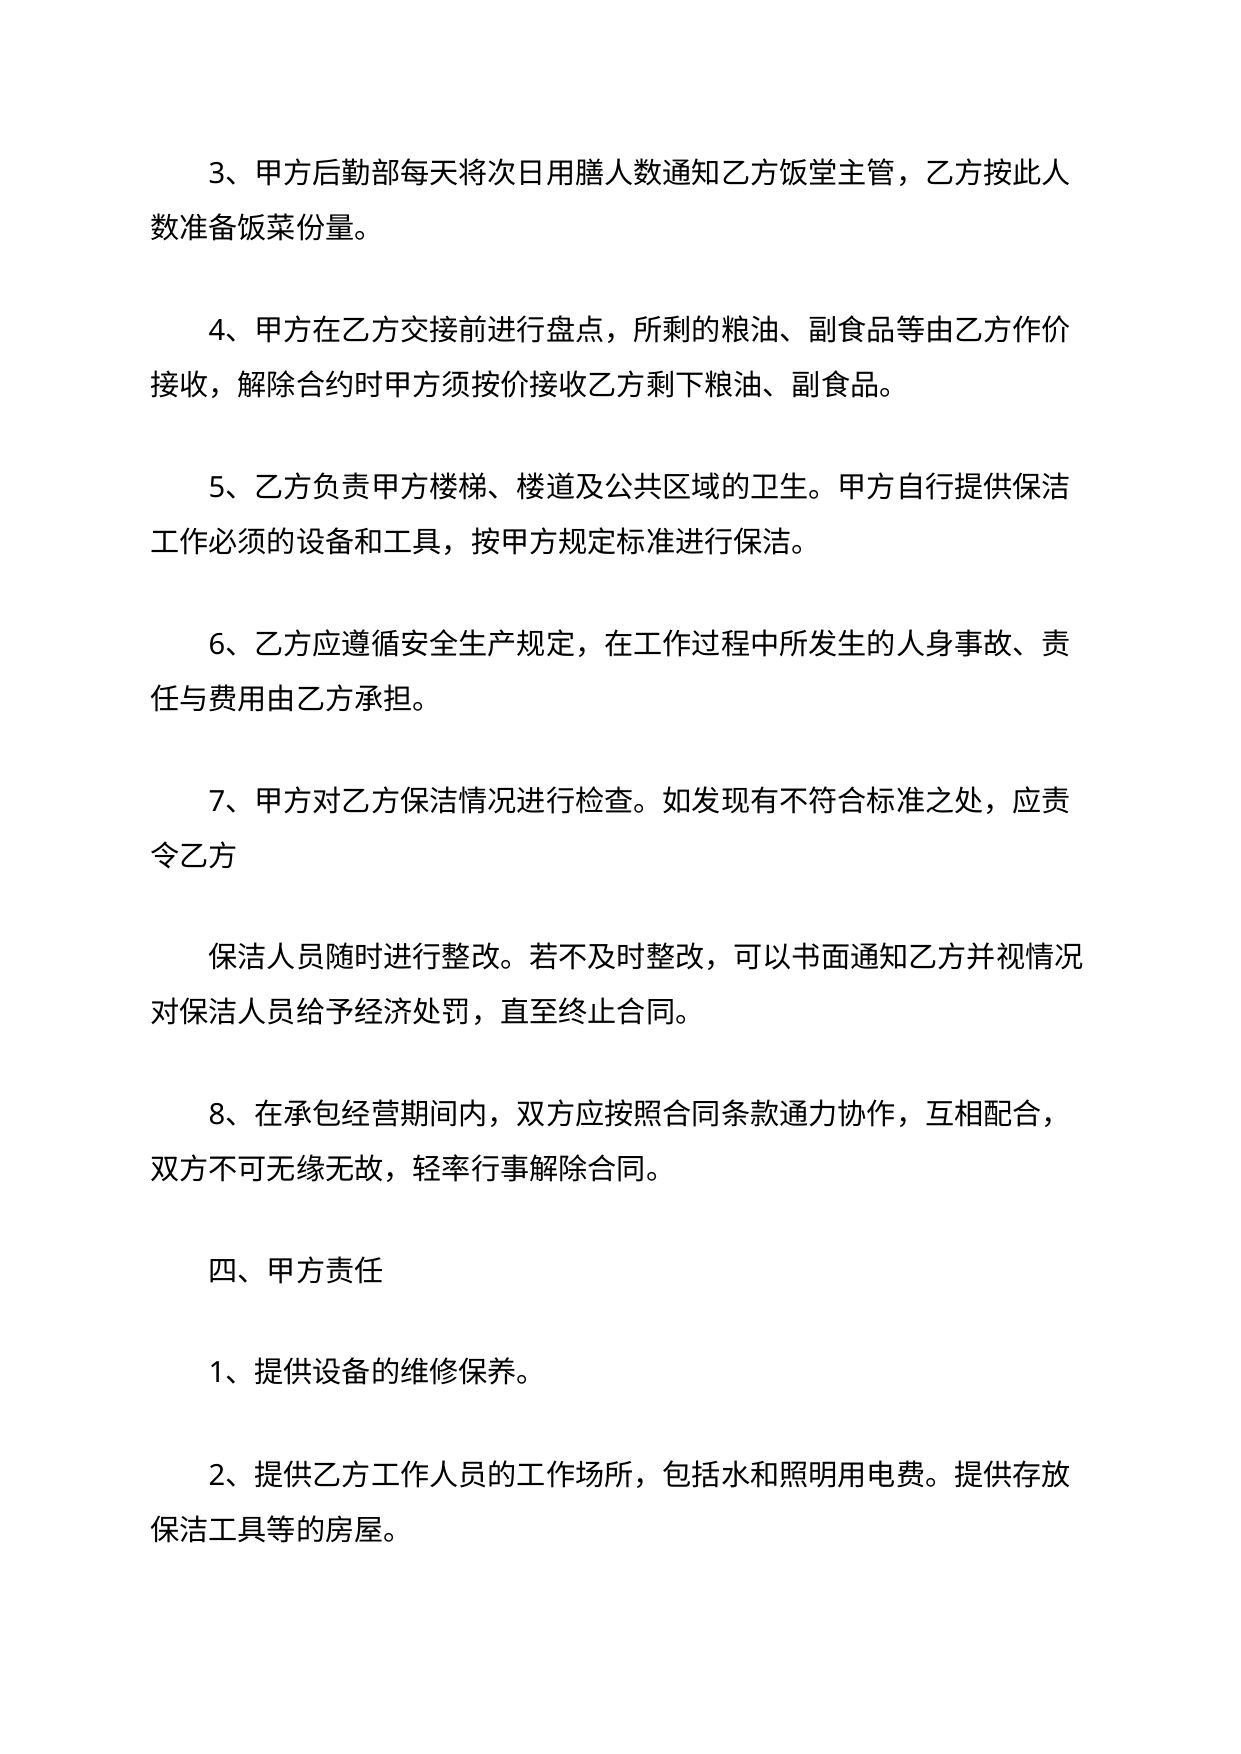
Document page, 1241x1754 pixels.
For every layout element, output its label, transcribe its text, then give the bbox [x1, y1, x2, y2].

text 5、乙方负责甲方楼梯、楼道及公共区域的卫生。甲方自行提供保洁工作必须的设备和工具，按甲方规定标准进行保洁。 [150, 463, 1090, 561]
text 3、甲方后勤部每天将次日用膳人数通知乙方饭堂主管，乙方按此人数准备饭菜份量。 [150, 150, 1090, 247]
text 四、甲方责任 [150, 1247, 1090, 1289]
text 8、在承包经营期间内，双方应按照合同条款通力协作，互相配合，双方不可无缘无故，轻率行事解除合同。 [150, 1091, 1090, 1188]
text 4、甲方在乙方交接前进行盘点，所剩的粮油、副食品等由乙方作价接收，解除合约时甲方须按价接收乙方剩下粮油、副食品。 [150, 307, 1090, 404]
text 7、甲方对乙方保洁情况进行检查。如发现有不符合标准之处，应责令乙方 [150, 777, 1090, 874]
text 保洁人员随时进行整改。若不及时整改，可以书面通知乙方并视情况对保洁人员给予经济处罚，直至终止合同。 [150, 934, 1090, 1031]
text 1、提供设备的维修保养。 [150, 1349, 1090, 1391]
text 2、提供乙方工作人员的工作场所，包括水和照明用电费。提供存放保洁工具等的房屋。 [150, 1451, 1090, 1548]
text 6、乙方应遵循安全生产规定，在工作过程中所发生的人身事故、责任与费用由乙方承担。 [150, 620, 1090, 718]
